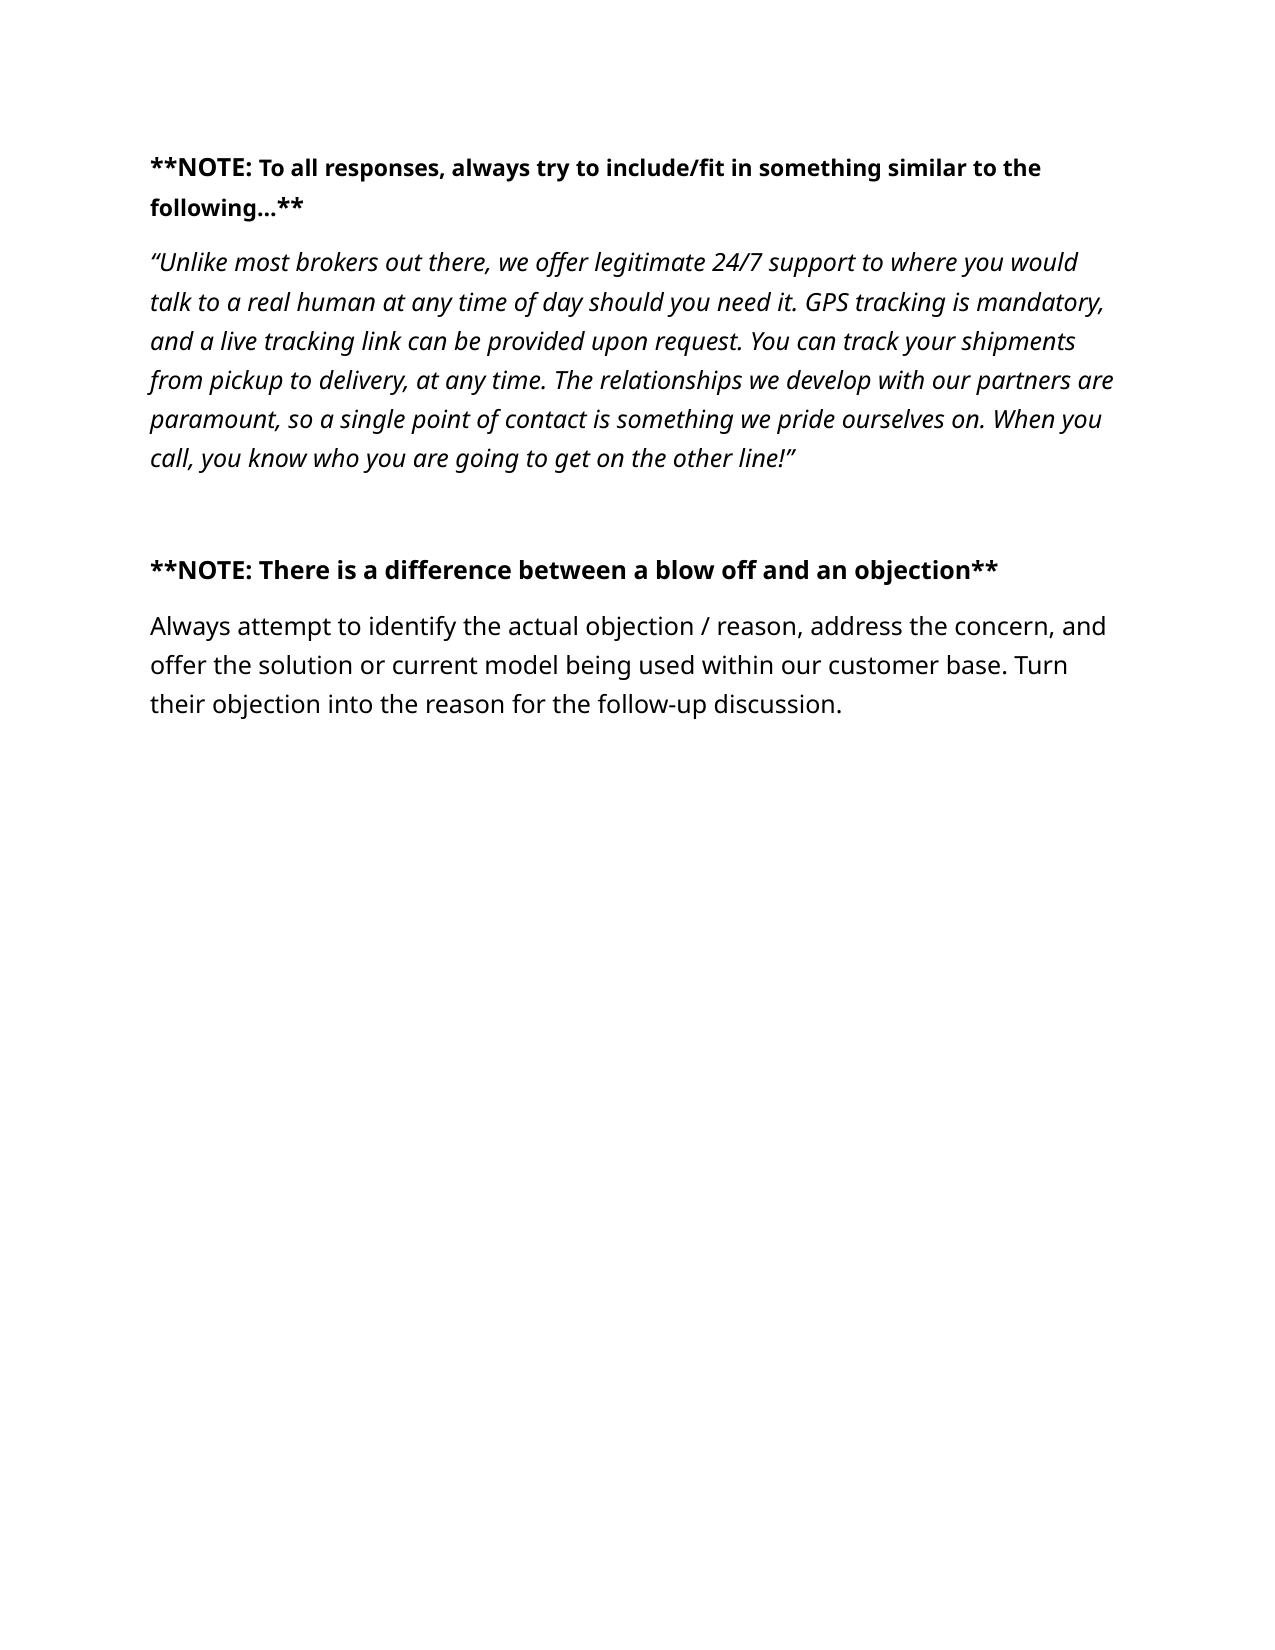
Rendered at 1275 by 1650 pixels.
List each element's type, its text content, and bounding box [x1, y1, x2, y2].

text Always attempt to identify the actual objection / reason, address the concern, and offer the solution or current model being used within our customer base. Turn their objection into the reason for the follow-up discussion. [150, 608, 1125, 721]
text **NOTE: To all responses, always try to include/fit in something similar to the following…** [150, 150, 1125, 223]
text **NOTE: There is a difference between a blow off and an objection** [150, 552, 1125, 587]
text “Unlike most brokers out there, we offer legitimate 24/7 support to where you would talk to a real human at any time of day should you need it. GPS tracking is mandatory, and a live tracking link can be provided upon request. You can track your shipments from pickup to delivery, at any time. The relationships we develop with our partners are paramount, so a single point of contact is something we pride ourselves on. When you call, you know who you are going to get on the other line!” [150, 245, 1125, 475]
